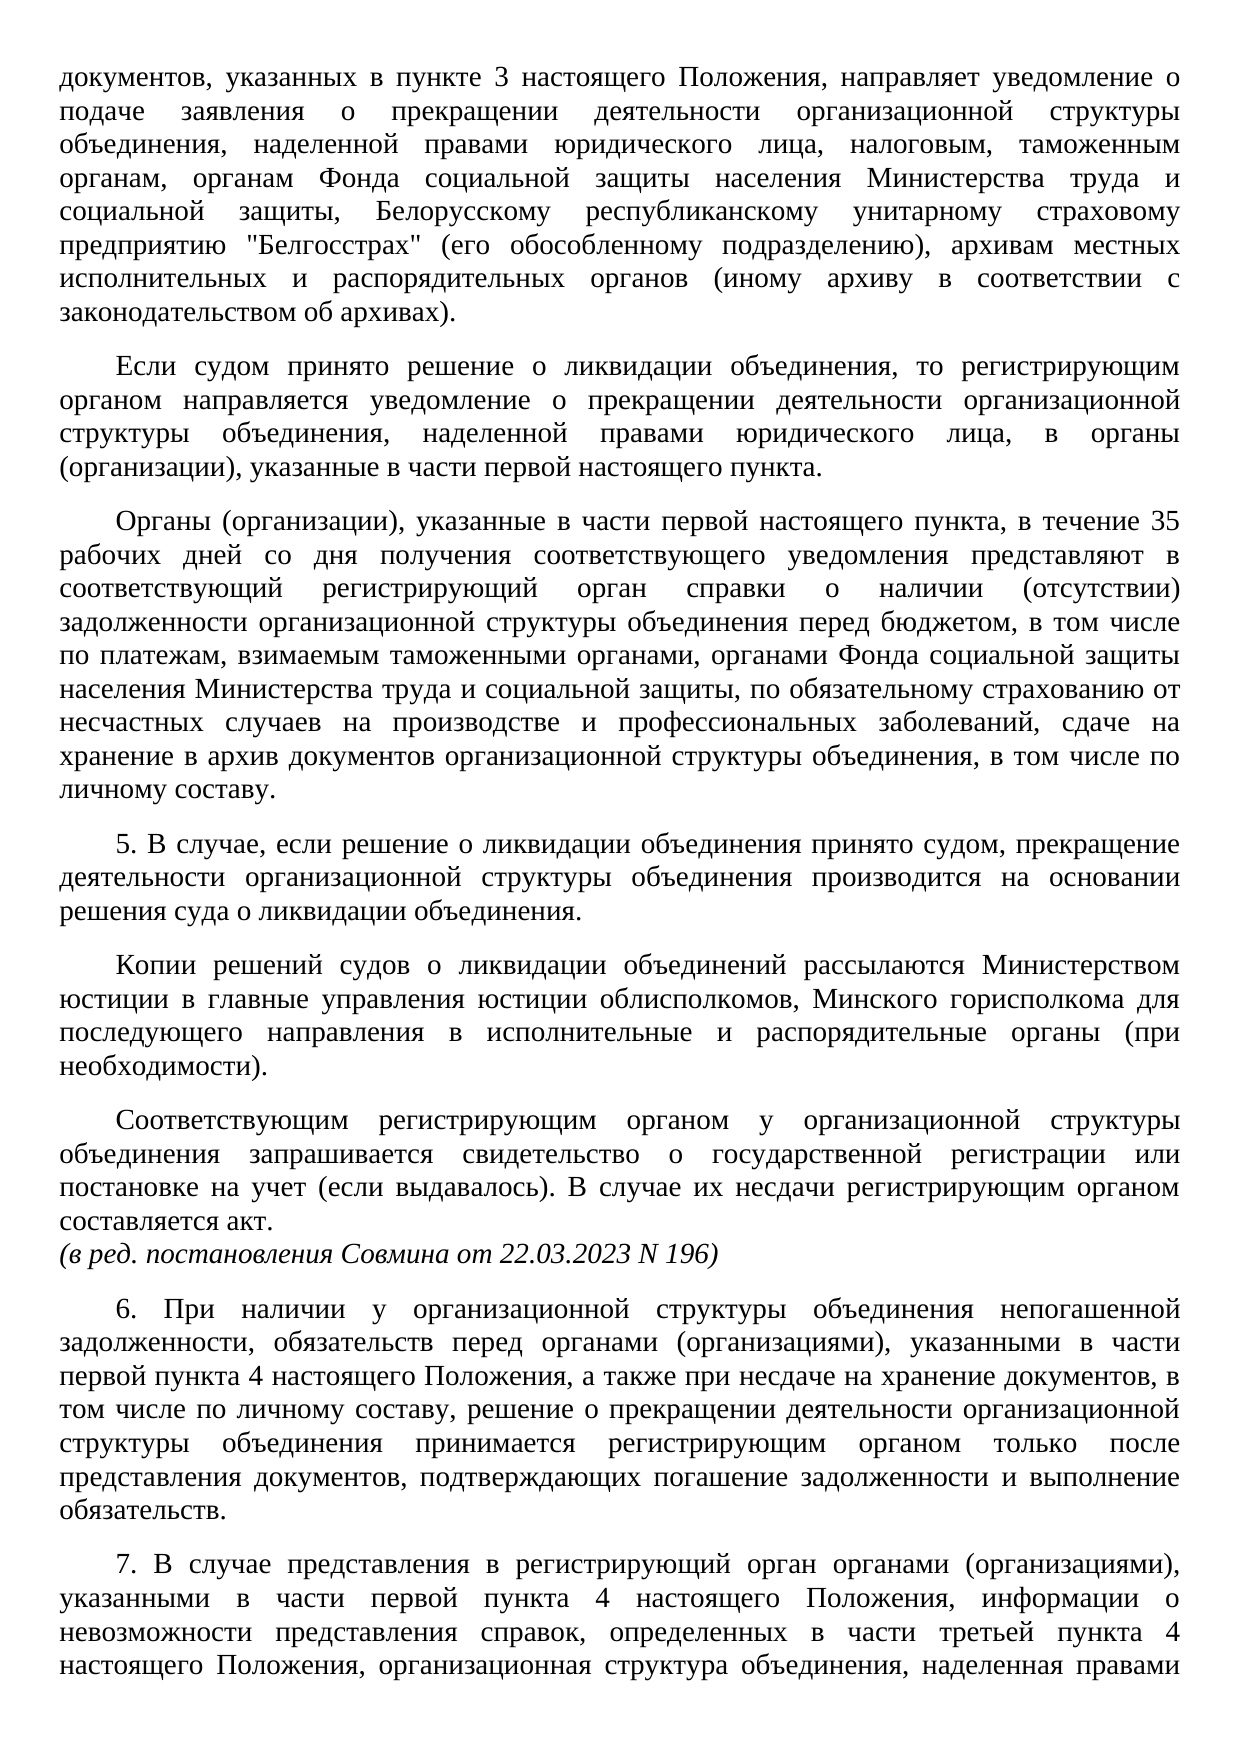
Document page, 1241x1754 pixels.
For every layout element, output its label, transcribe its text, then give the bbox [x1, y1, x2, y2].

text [59, 1547, 1181, 1681]
text 5. В случае, если решение о ликвидации объединения принято судом, прекращение деятельности организационной структуры объединения производится на основании решения суда о ликвидации объединения. [59, 826, 1181, 927]
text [59, 59, 1181, 327]
text Если судом принято решение о ликвидации объединения, то регистрирующим органом направляется уведомление о прекращении деятельности организационной структуры объединения, наделенной правами юридического лица, в органы (организации), указанные в части первой настоящего пункта. [59, 348, 1181, 482]
text Органы (организации), указанные в части первой настоящего пункта, в течение 35 рабочих дней со дня получения соответствующего уведомления представляют в соответствующий регистрирующий орган справки о наличии (отсутствии) задолженности организационной структуры объединения перед бюджетом, в том числе по платежам, взимаемым таможенными органами, органами Фонда социальной защиты населения Министерства труда и социальной защиты, по обязательному страхованию от несчастных случаев на производстве и профессиональных заболеваний, сдаче на хранение в архив документов организационной структуры объединения, в том числе по личному составу. [59, 503, 1181, 805]
text Копии решений судов о ликвидации объединений рассылаются Министерством юстиции в главные управления юстиции облисполкомов, Минского горисполкома для последующего направления в исполнительные и распорядительные органы (при необходимости). [59, 947, 1181, 1082]
text 6. При наличии у организационной структуры объединения непогашенной задолженности, обязательств перед органами (организациями), указанными в части первой пункта 4 настоящего Положения, а также при несдаче на хранение документов, в том числе по личному составу, решение о прекращении деятельности организационной структуры объединения принимается регистрирующим органом только после представления документов, подтверждающих погашение задолженности и выполнение обязательств. [59, 1291, 1181, 1526]
text Соответствующим регистрирующим органом у организационной структуры объединения запрашивается свидетельство о государственной регистрации или постановке на учет (если выдавалось). В случае их несдачи регистрирующим органом составляется акт. [59, 1102, 1181, 1237]
text (в ред. постановления Совмина от 22.03.2023 N 196) [59, 1237, 1181, 1270]
